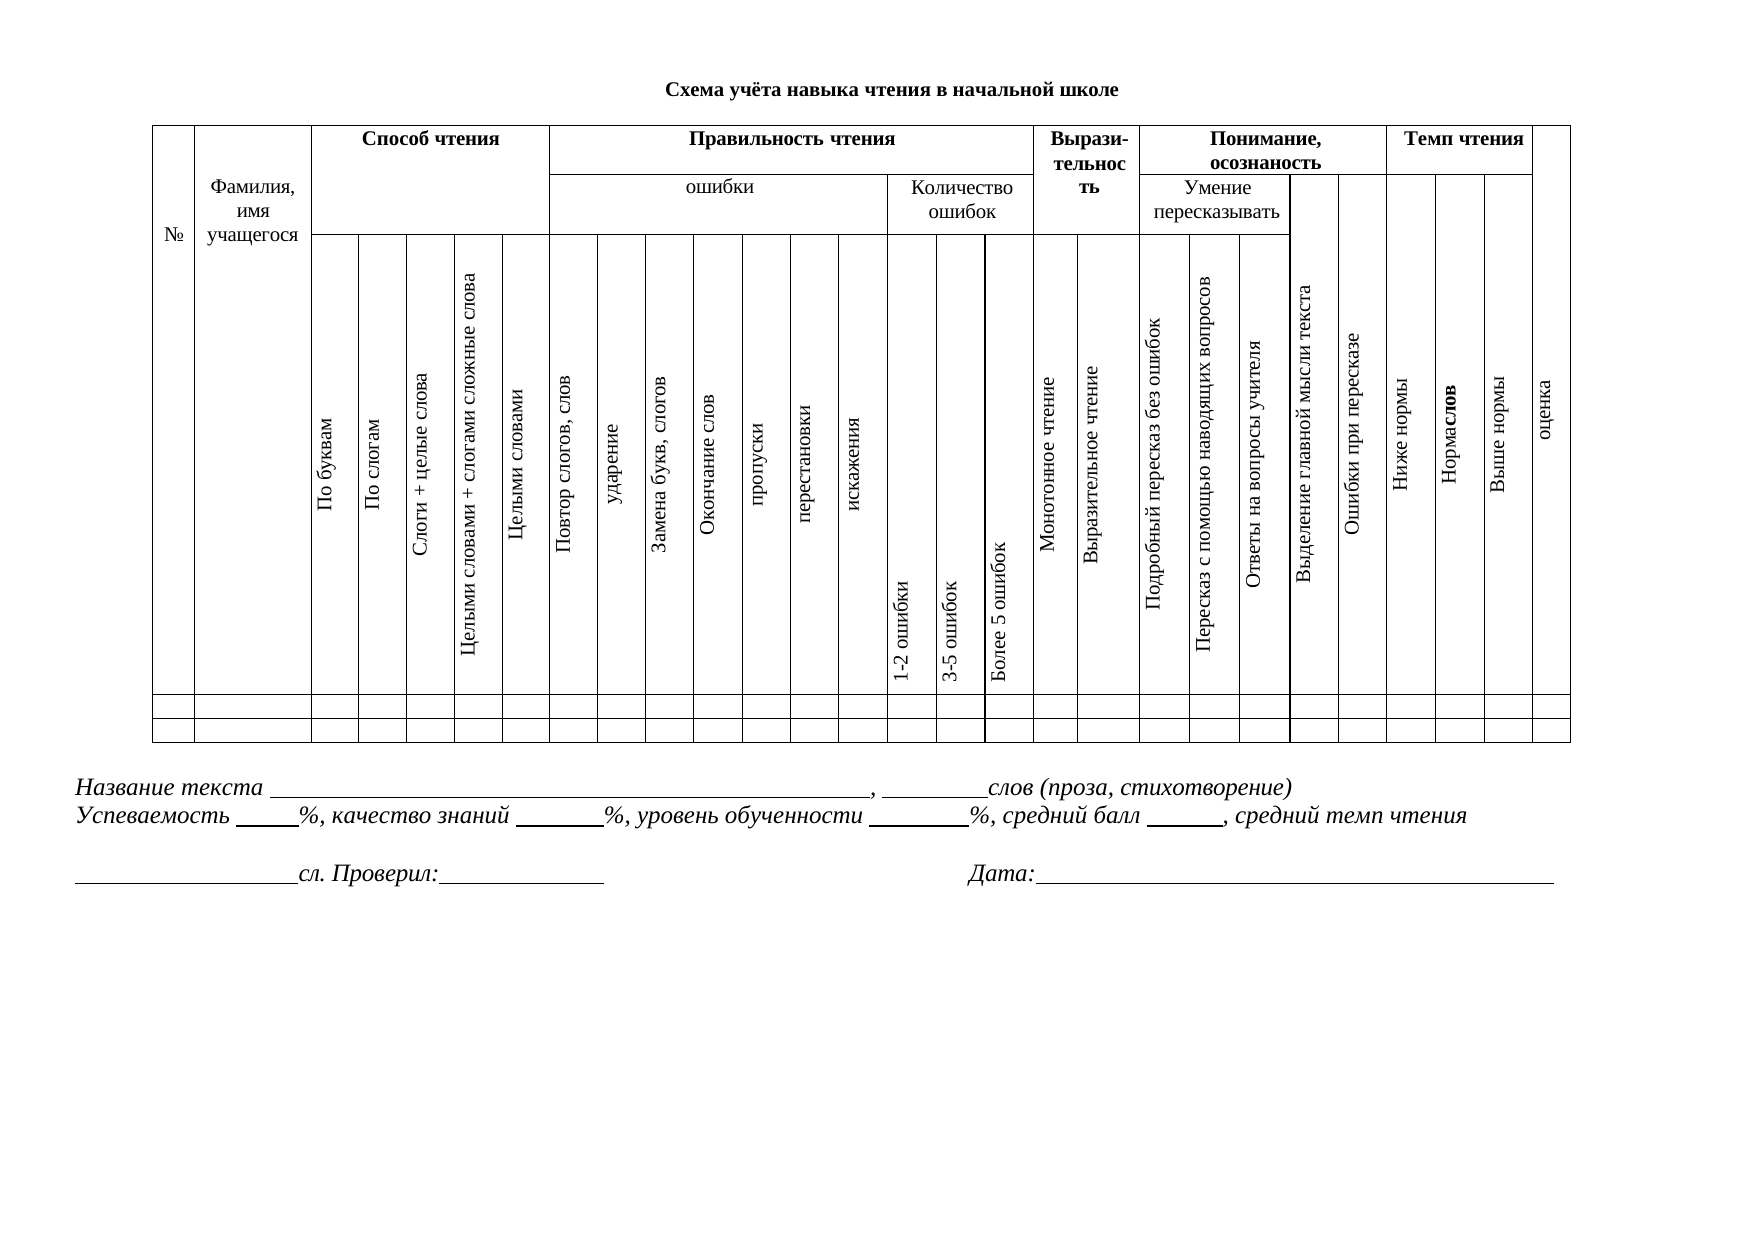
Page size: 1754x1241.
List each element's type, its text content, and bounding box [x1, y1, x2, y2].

table_cell Монотонное чтение [1034, 235, 1077, 694]
table_cell [1436, 695, 1484, 718]
table_cell [503, 719, 549, 742]
table_cell [312, 719, 358, 742]
table_cell [1078, 695, 1139, 718]
text Схема учёта навыка чтения в начальной школе [665, 77, 1592, 101]
table_cell [407, 695, 454, 718]
table_cell [986, 719, 1033, 742]
table_cell [888, 719, 936, 742]
table_cell [1190, 695, 1239, 718]
table_cell [937, 695, 984, 718]
table_header оценка [1533, 126, 1570, 694]
table_cell [359, 695, 406, 718]
table_cell [1387, 719, 1435, 742]
table_cell ударение [598, 235, 645, 694]
table_cell [937, 719, 984, 742]
table_cell [1034, 719, 1077, 742]
table_cell Повтор слогов, слов [550, 235, 597, 694]
table_cell Количество ошибок [888, 175, 1033, 234]
table_cell [503, 695, 549, 718]
table_cell [195, 719, 311, 742]
text Название текста , слов (проза, стихотворение) [75, 772, 1592, 800]
table_cell [1190, 719, 1239, 742]
table_header № [153, 126, 194, 694]
table_cell [839, 695, 887, 718]
table_cell [550, 695, 597, 718]
table_cell Выше нормы [1485, 175, 1532, 694]
table_cell [1240, 719, 1289, 742]
table_header Вырази- тельнос ть [1034, 126, 1139, 234]
table_cell 1-2 ошибки [888, 235, 936, 694]
table_cell [455, 695, 502, 718]
table_cell [1140, 695, 1189, 718]
table_cell [839, 719, 887, 742]
table_cell Ниже нормы [1387, 175, 1435, 694]
table_cell Подробный пересказ без ошибок [1140, 235, 1189, 694]
table_cell [1339, 695, 1386, 718]
table_header Темп чтения [1387, 126, 1532, 174]
table_cell Окончание слов [694, 235, 742, 694]
table_cell [1078, 719, 1139, 742]
table_cell [598, 695, 645, 718]
table_cell [1485, 719, 1532, 742]
table_cell [1339, 719, 1386, 742]
table_header Правильность чтения [550, 126, 1033, 174]
table_cell Целыми словами [503, 235, 549, 694]
table_cell [1436, 719, 1484, 742]
table_cell Более 5 ошибок [986, 235, 1033, 694]
table_cell [888, 695, 936, 718]
table_cell [791, 695, 838, 718]
table_cell [455, 719, 502, 742]
table_cell 3-5 ошибок [937, 235, 984, 694]
table_header Понимание, осознаность [1140, 126, 1386, 174]
table_cell Пересказ с помощью наводящих вопросов [1190, 235, 1239, 694]
text Успеваемость %, качество знаний %, уровень обученности %, средний балл , средний темп чтения сл. Проверил: Дата: [75, 800, 1583, 887]
table_cell ошибки [550, 175, 887, 234]
table_cell Слоги + целые слова [407, 235, 454, 694]
table_cell По буквам [312, 235, 358, 694]
table_cell [646, 695, 693, 718]
table_cell перестановки [791, 235, 838, 694]
table_cell [550, 719, 597, 742]
table_cell [1387, 695, 1435, 718]
table_cell пропуски [743, 235, 790, 694]
table_cell [1291, 719, 1338, 742]
table_cell Ответы на вопросы учителя [1240, 235, 1289, 694]
table_cell [986, 695, 1033, 718]
table_header Способ чтения [312, 126, 549, 234]
table_cell [1533, 695, 1570, 718]
table_cell [1291, 695, 1338, 718]
table_cell Умение пересказывать [1140, 175, 1289, 234]
table_cell Ошибки при пересказе [1339, 175, 1386, 694]
table_cell [598, 719, 645, 742]
table_cell Выделение главной мысли текста [1291, 175, 1338, 694]
table_cell [1485, 695, 1532, 718]
table_cell [1140, 719, 1189, 742]
table_header Фамилия, имя учащегося [195, 126, 311, 694]
table_cell [153, 719, 194, 742]
table_cell [407, 719, 454, 742]
table_cell [153, 695, 194, 718]
table_cell [1034, 695, 1077, 718]
table_cell [1533, 719, 1570, 742]
table_cell [694, 695, 742, 718]
table_cell По слогам [359, 235, 406, 694]
table_cell [743, 695, 790, 718]
table_cell [646, 719, 693, 742]
table_cell искажения [839, 235, 887, 694]
table_cell [195, 695, 311, 718]
table_cell Целыми словами + слогами сложные слова [455, 235, 502, 694]
table_cell [359, 719, 406, 742]
table_cell [743, 719, 790, 742]
table_cell Норма слов [1436, 175, 1484, 694]
table_cell Замена букв, слогов [646, 235, 693, 694]
table_cell Выразительное чтение [1078, 235, 1139, 694]
table_cell [1240, 695, 1289, 718]
table_cell [694, 719, 742, 742]
table_cell [791, 719, 838, 742]
table_cell [312, 695, 358, 718]
